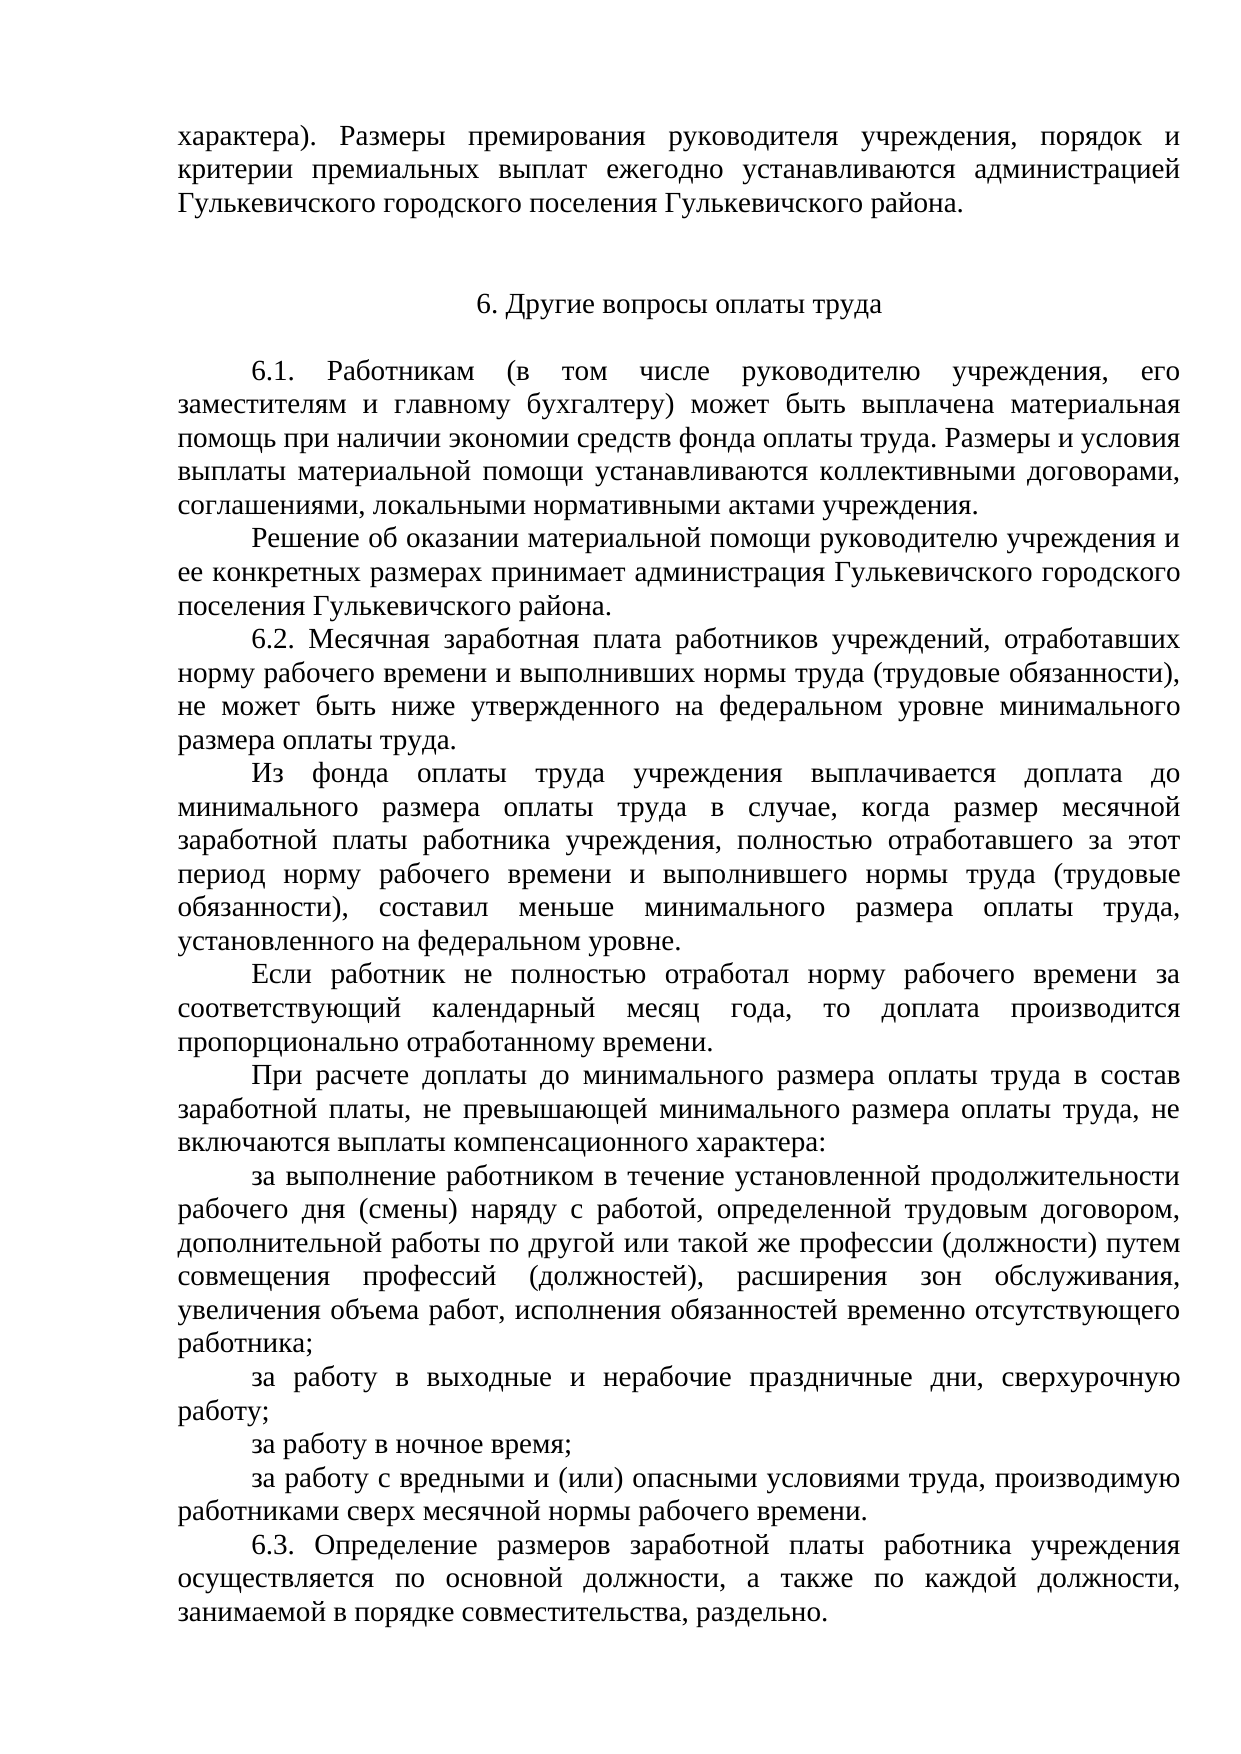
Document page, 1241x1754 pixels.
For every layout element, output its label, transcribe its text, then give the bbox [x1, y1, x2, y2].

text 6.1. Работникам (в том числе руководителю учреждения, его заместителям и главному бухгалтеру) может быть выплачена материальная помощь при наличии экономии средств фонда оплаты труда. Размеры и условия выплаты материальной помощи устанавливаются коллективными договорами, соглашениями, локальными нормативными актами учреждения. [177, 353, 1181, 521]
text за работу в выходные и нерабочие праздничные дни, сверхурочную работу; [177, 1359, 1181, 1426]
text Решение об оказании материальной помощи руководителю учреждения и ее конкретных размерах принимает администрация Гулькевичского городского поселения Гулькевичского района. [177, 521, 1181, 621]
text за выполнение работником в течение установленной продолжительности рабочего дня (смены) наряду с работой, определенной трудовым договором, дополнительной работы по другой или такой же профессии (должности) путем совмещения профессий (должностей), расширения зон обслуживания, увеличения объема работ, исполнения обязанностей временно отсутствующего работника; [177, 1158, 1181, 1359]
text 6.3. Определение размеров заработной платы работника учреждения осуществляется по основной должности, а также по каждой должности, занимаемой в порядке совместительства, раздельно. [177, 1527, 1181, 1627]
text за работу в ночное время; [177, 1426, 1181, 1460]
text 6. Другие вопросы оплаты труда [177, 286, 1181, 319]
text Из фонда оплаты труда учреждения выплачивается доплата до минимального размера оплаты труда в случае, когда размер месячной заработной платы работника учреждения, полностью отработавшего за этот период норму рабочего времени и выполнившего нормы труда (трудовые обязанности), составил меньше минимального размера оплаты труда, установленного на федеральном уровне. [177, 755, 1181, 957]
text 6.2. Месячная заработная плата работников учреждений, отработавших норму рабочего времени и выполнивших нормы труда (трудовые обязанности), не может быть ниже утвержденного на федеральном уровне минимального размера оплаты труда. [177, 621, 1181, 755]
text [177, 118, 1181, 219]
text При расчете доплаты до минимального размера оплаты труда в состав заработной платы, не превышающей минимального размера оплаты труда, не включаются выплаты компенсационного характера: [177, 1057, 1181, 1158]
text Если работник не полностью отработал норму рабочего времени за соответствующий календарный месяц года, то доплата производится пропорционально отработанному времени. [177, 957, 1181, 1057]
text за работу с вредными и (или) опасными условиями труда, производимую работниками сверх месячной нормы рабочего времени. [177, 1460, 1181, 1527]
